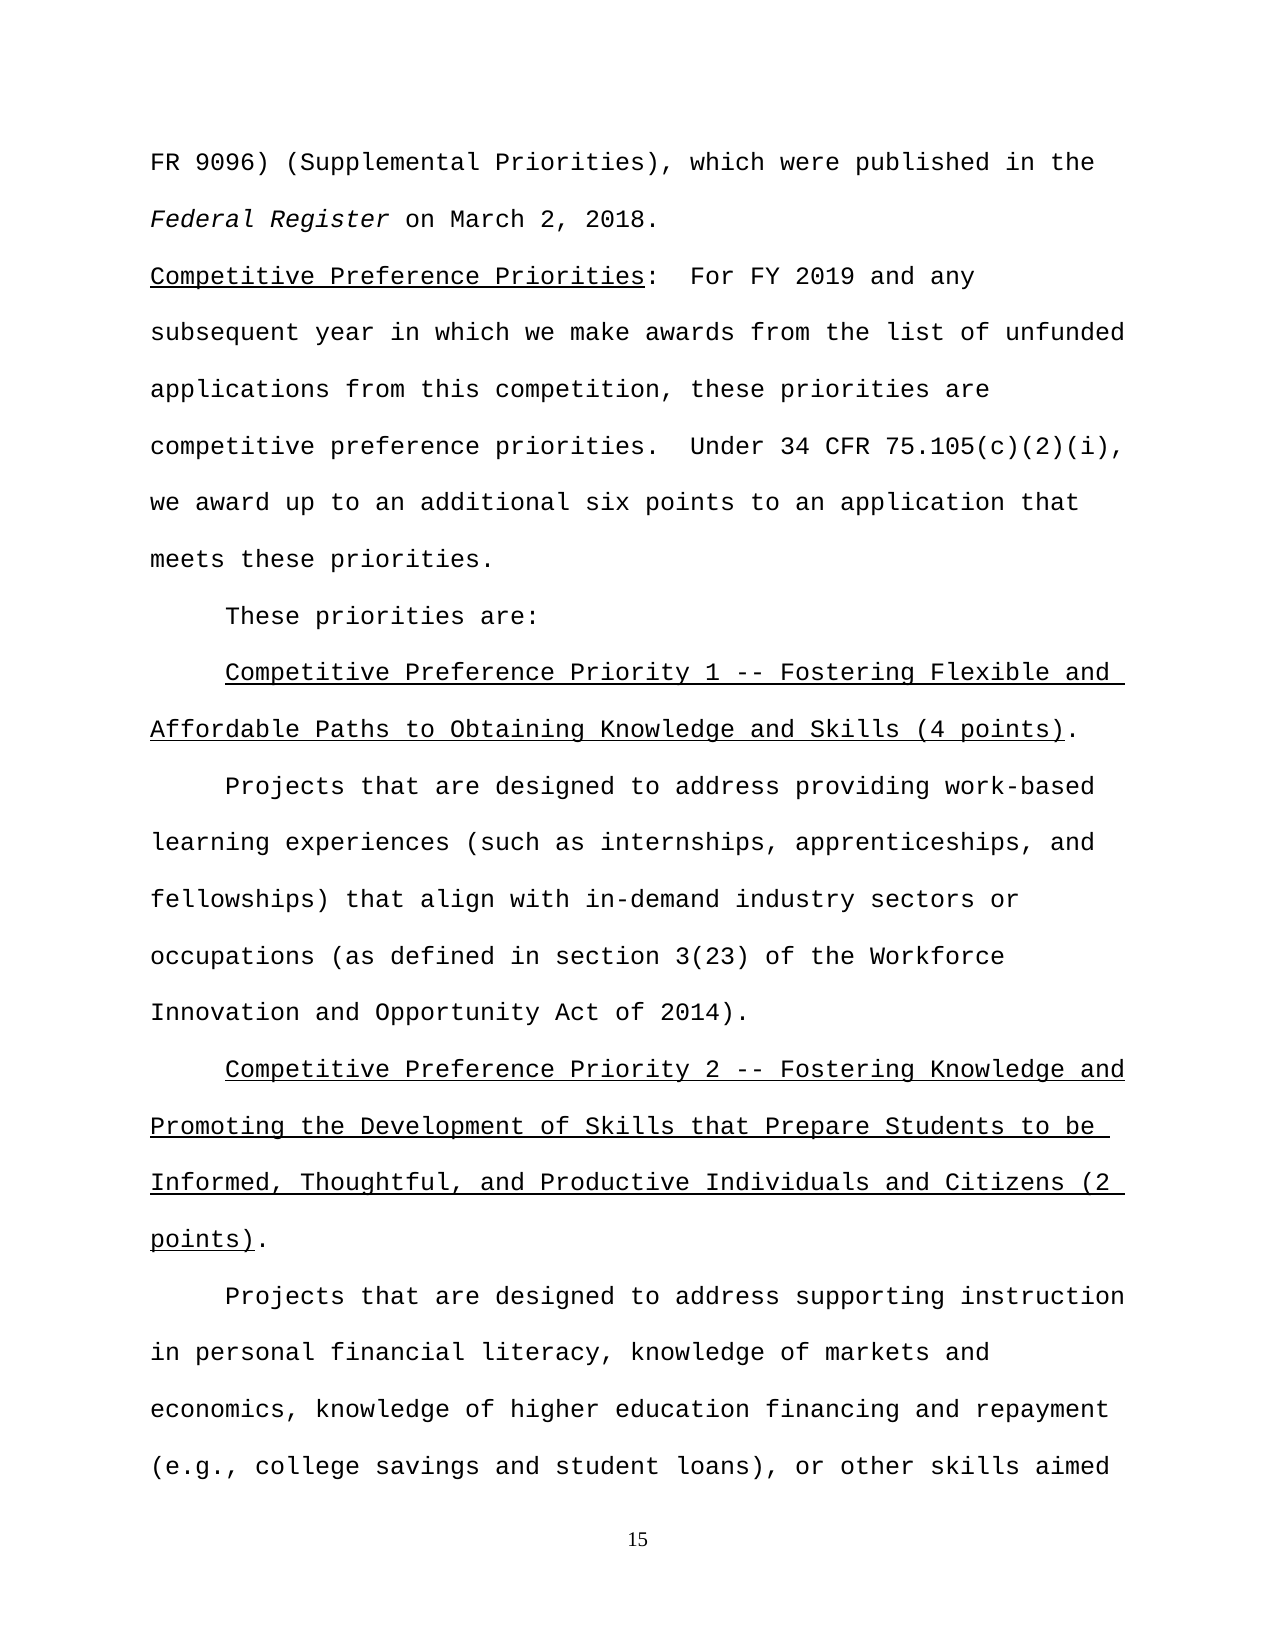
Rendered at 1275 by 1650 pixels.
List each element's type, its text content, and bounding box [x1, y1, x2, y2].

text Competitive Preference Priority 2 -- Fostering Knowledge and Promoting the Development of Skills that Prepare Students to be Informed, Thoughtful, and Productive Individuals and Citizens (2 points). [150, 1195, 1125, 1255]
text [150, 150, 1125, 235]
text Projects that are designed to address providing work-based learning experiences (such as internships, apprenticeships, and fellowships) that align with in-demand industry sectors or occupations (as defined in section 3(23) of the Workforce Innovation and Opportunity Act of 2014). [150, 773, 1125, 1028]
text Competitive Preference Priorities: For FY 2019 and any subsequent year in which we make awards from the list of unfunded applications from this competition, these priorities are competitive preference priorities. Under 34 CFR 75.105(c)(2)(i), we award up to an additional six points to an application that meets these priorities. [150, 263, 1125, 575]
text These priorities are: [150, 603, 1125, 632]
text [150, 1283, 1125, 1482]
text Competitive Preference Priority 2 -- Fostering Knowledge and Promoting the Development of Skills that Prepare Students to be Informed, Thoughtful, and Productive Individuals and Citizens (2 points). [150, 1057, 1125, 1193]
text Competitive Preference Priority 1 -- Fostering Flexible and Affordable Paths to Obtaining Knowledge and Skills (4 points). [150, 660, 1125, 745]
